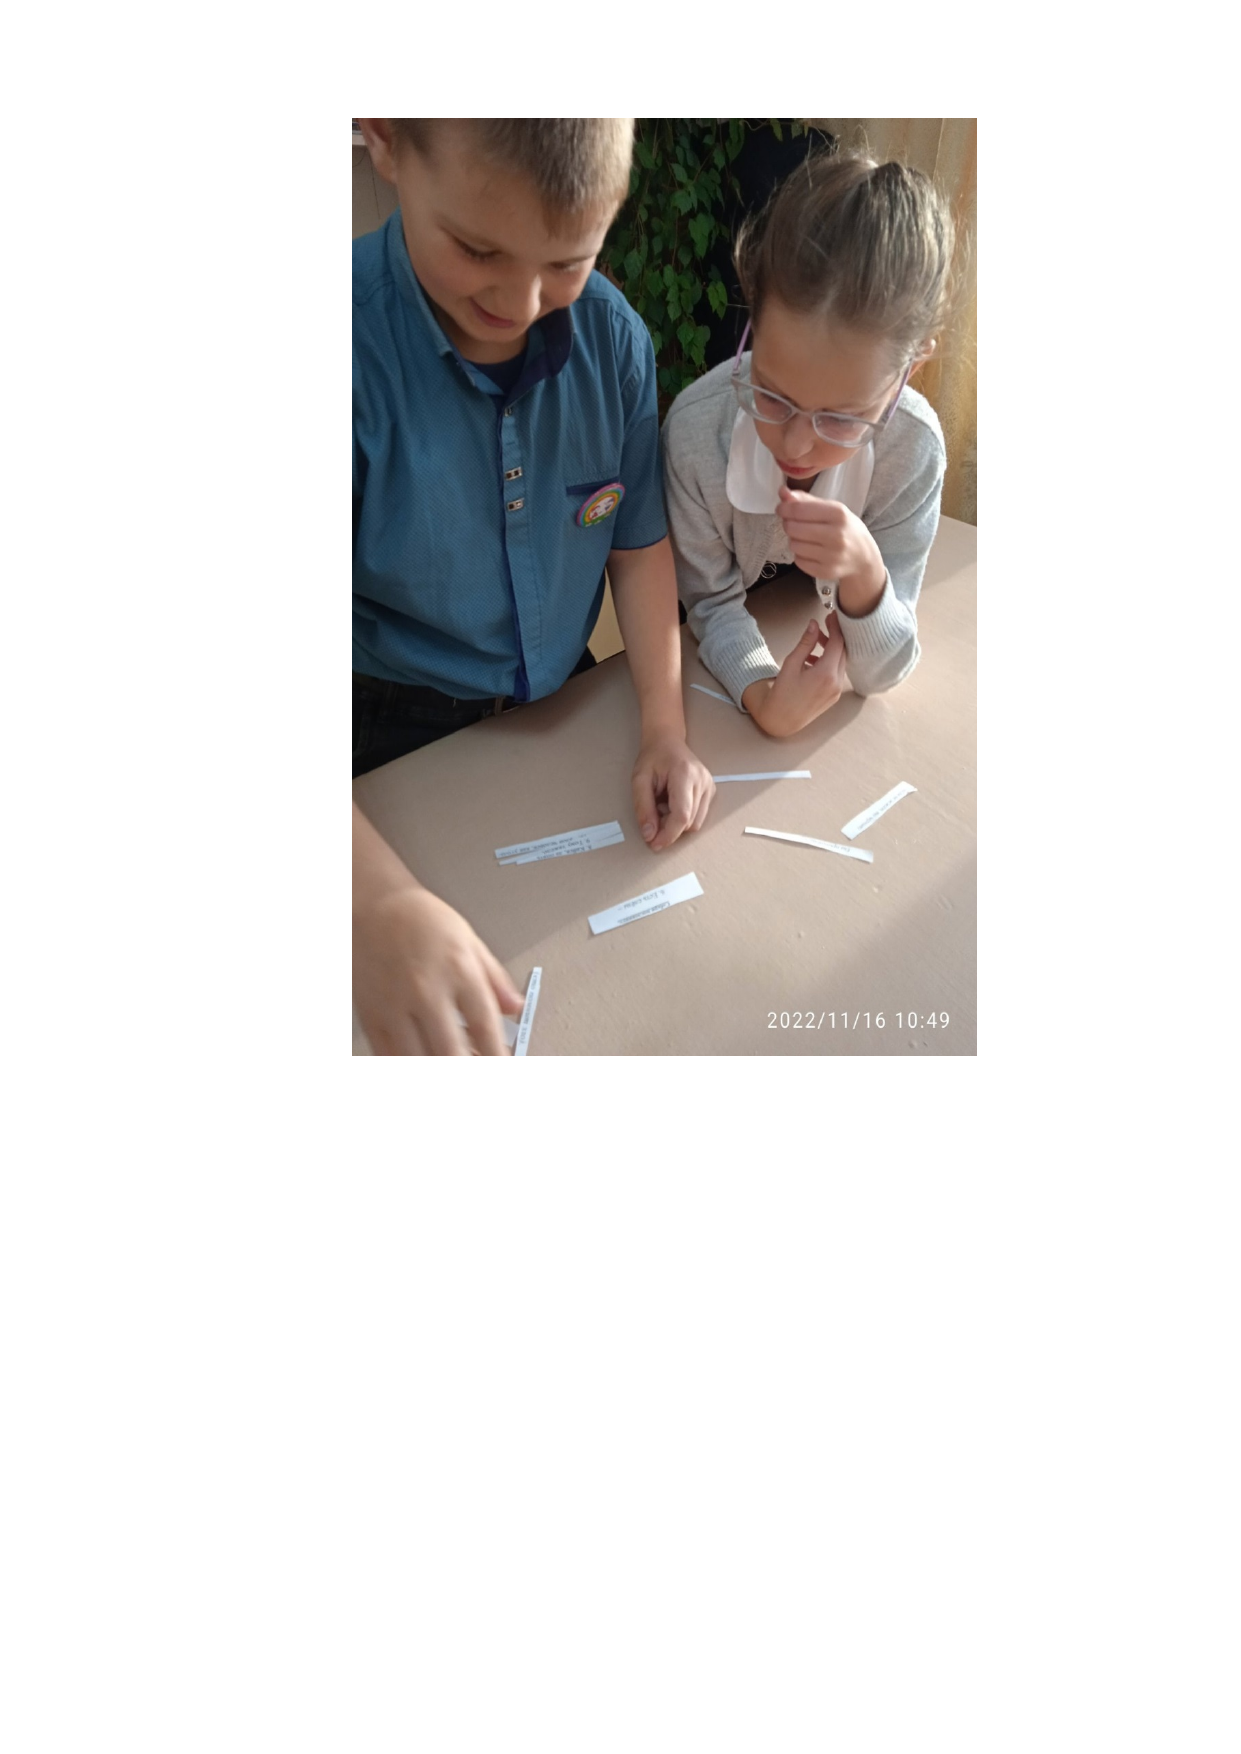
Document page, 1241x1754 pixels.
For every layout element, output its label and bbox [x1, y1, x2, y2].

picture [352, 118, 977, 1056]
